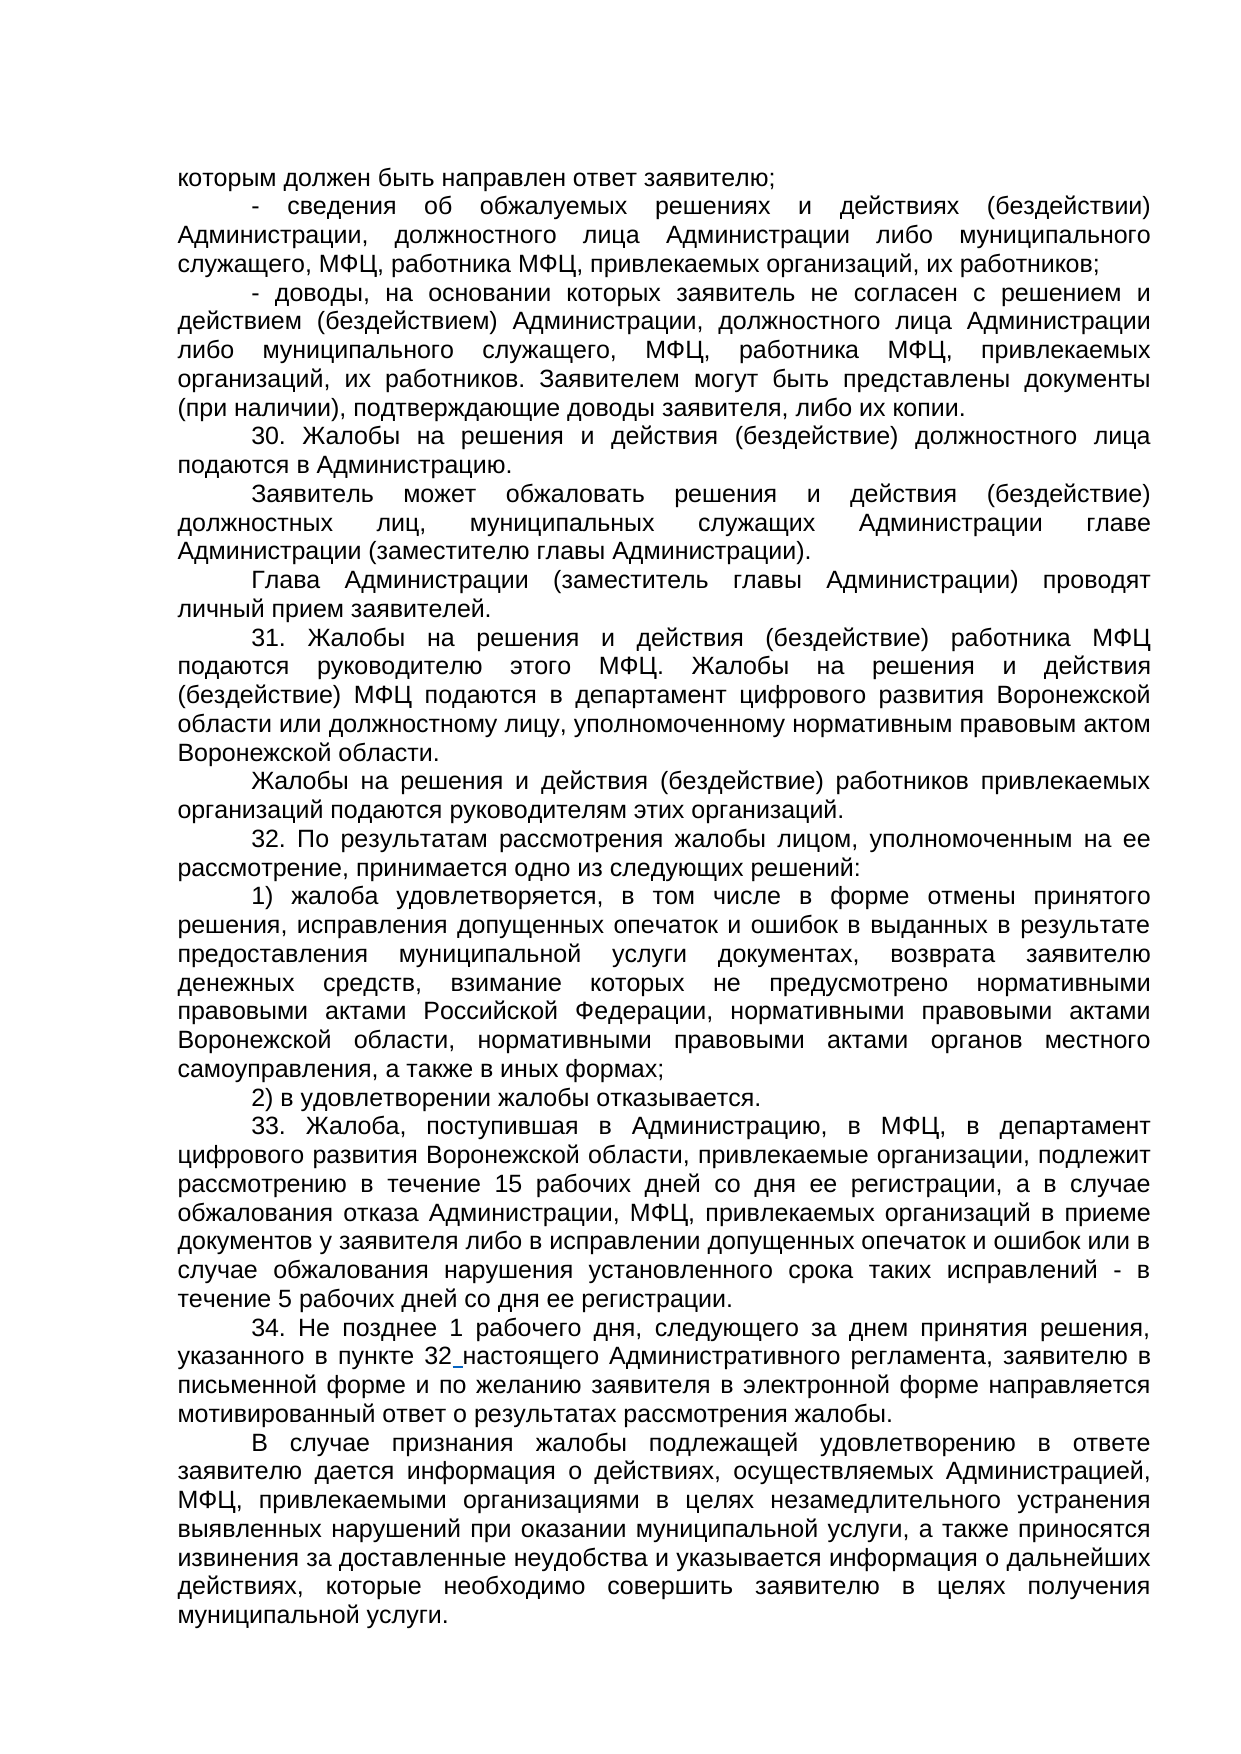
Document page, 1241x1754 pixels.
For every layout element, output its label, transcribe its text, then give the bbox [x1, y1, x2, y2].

text 34. Не позднее 1 рабочего дня, следующего за днем принятия решения, указанного в пункте 32 настоящего Административного регламента, заявителю в письменной форме и по желанию заявителя в электронной форме направляется мотивированный ответ о результатах рассмотрения жалобы. [177, 1312, 1152, 1427]
text 30. Жалобы на решения и действия (бездействие) должностного лица подаются в Администрацию. [177, 421, 1152, 479]
text Глава Администрации (заместитель главы Администрации) проводят личный прием заявителей. [177, 565, 1152, 622]
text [177, 162, 1152, 191]
text 33. Жалоба, поступившая в Администрацию, в МФЦ, в департамент цифрового развития Воронежской области, привлекаемые организации, подлежит рассмотрению в течение 15 рабочих дней со дня ее регистрации, а в случае обжалования отказа Администрации, МФЦ, привлекаемых организаций в приеме документов у заявителя либо в исправлении допущенных опечаток и ошибок или в случае обжалования нарушения установленного срока таких исправлений - в течение 5 рабочих дней со дня ее регистрации. [177, 1111, 1152, 1312]
text 31. Жалобы на решения и действия (бездействие) работника МФЦ подаются руководителю этого МФЦ. Жалобы на решения и действия (бездействие) МФЦ подаются в департамент цифрового развития Воронежской области или должностному лицу, уполномоченному нормативным правовым актом Воронежской области. [177, 622, 1152, 766]
text Заявитель может обжаловать решения и действия (бездействие) должностных лиц, муниципальных служащих Администрации главе Администрации (заместителю главы Администрации). [177, 479, 1152, 565]
text - доводы, на основании которых заявитель не согласен с решением и действием (бездействием) Администрации, должностного лица Администрации либо муниципального служащего, МФЦ, работника МФЦ, привлекаемых организаций, их работников. Заявителем могут быть представлены документы (при наличии), подтверждающие доводы заявителя, либо их копии. [177, 277, 1152, 421]
text Жалобы на решения и действия (бездействие) работников привлекаемых организаций подаются руководителям этих организаций. [177, 766, 1152, 824]
text - сведения об обжалуемых решениях и действиях (бездействии) Администрации, должностного лица Администрации либо муниципального служащего, МФЦ, работника МФЦ, привлекаемых организаций, их работников; [177, 191, 1152, 277]
text 2) в удовлетворении жалобы отказывается. [177, 1082, 1152, 1111]
text 32. По результатам рассмотрения жалобы лицом, уполномоченным на ее рассмотрение, принимается одно из следующих решений: [177, 824, 1152, 881]
text В случае признания жалобы подлежащей удовлетворению в ответе заявителю дается информация о действиях, осуществляемых Администрацией, МФЦ, привлекаемыми организациями в целях незамедлительного устранения выявленных нарушений при оказании муниципальной услуги, а также приносятся извинения за доставленные неудобства и указывается информация о дальнейших действиях, которые необходимо совершить заявителю в целях получения муниципальной услуги. [177, 1427, 1152, 1629]
text 1) жалоба удовлетворяется, в том числе в форме отмены принятого решения, исправления допущенных опечаток и ошибок в выданных в результате предоставления муниципальной услуги документах, возврата заявителю денежных средств, взимание которых не предусмотрено нормативными правовыми актами Российской Федерации, нормативными правовыми актами Воронежской области, нормативными правовыми актами органов местного самоуправления, а также в иных формах; [177, 881, 1152, 1082]
